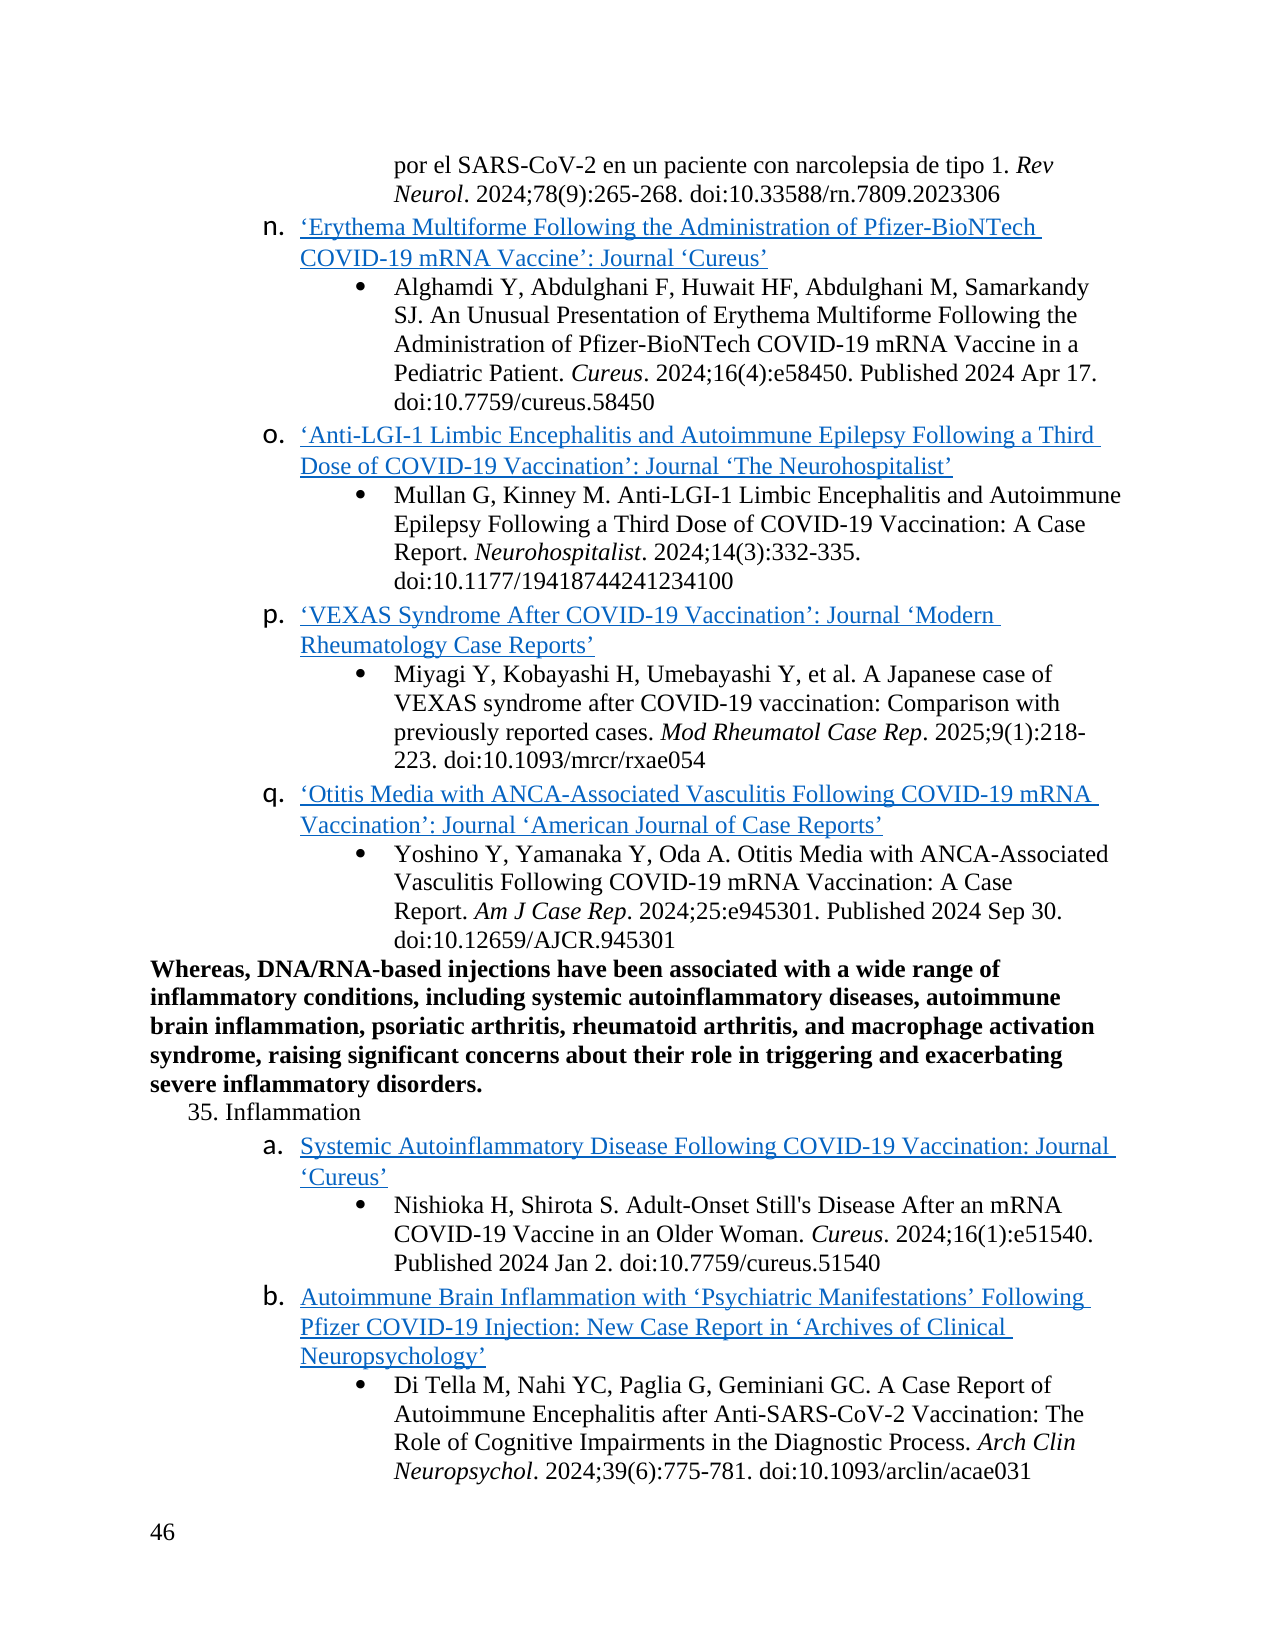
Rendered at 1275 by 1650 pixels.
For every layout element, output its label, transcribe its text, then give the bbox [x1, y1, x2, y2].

list Mullan G, Kinney M. Anti-LGI-1 Limbic Encephalitis and Autoimmune Epilepsy Following a Third Dose of COVID-19 Vaccination: A Case Report. Neurohospitalist. 2024;14(3):332-335. doi:10.1177/19418744241234100 [356, 480, 1125, 595]
list ‘Otitis Media with ANCA-Associated Vasculitis Following COVID-19 mRNA Vaccination’: Journal ‘American Journal of Case Reports’ [262, 774, 1125, 839]
list Alghamdi Y, Abdulghani F, Huwait HF, Abdulghani M, Samarkandy SJ. An Unusual Presentation of Erythema Multiforme Following the Administration of Pfizer-BioNTech COVID-19 mRNA Vaccine in a Pediatric Patient. Cureus. 2024;16(4):e58450. Published 2024 Apr 17. doi:10.7759/cureus.58450 [356, 272, 1125, 416]
text Whereas, DNA/RNA-based injections have been associated with a wide range of inflammatory conditions, including systemic autoinflammatory diseases, autoimmune brain inflammation, psoriatic arthritis, rheumatoid arthritis, and macrophage activation syndrome, raising significant concerns about their role in triggering and exacerbating severe inflammatory disorders. [150, 954, 1125, 1097]
list Inflammation [187, 1097, 1125, 1126]
list ‘Erythema Multiforme Following the Administration of Pfizer-BioNTech COVID-19 mRNA Vaccine’: Journal ‘Cureus’ [262, 207, 1125, 272]
list ‘Anti-LGI-1 Limbic Encephalitis and Autoimmune Epilepsy Following a Third Dose of COVID-19 Vaccination’: Journal ‘The Neurohospitalist’ [262, 416, 1125, 480]
list Systemic Autoinflammatory Disease Following COVID-19 Vaccination: Journal ‘Cureus’ [262, 1126, 1125, 1191]
list Nishioka H, Shirota S. Adult-Onset Still's Disease After an mRNA COVID-19 Vaccine in an Older Woman. Cureus. 2024;16(1):e51540. Published 2024 Jan 2. doi:10.7759/cureus.51540 [356, 1191, 1125, 1277]
list Autoimmune Brain Inflammation with ‘Psychiatric Manifestations’ Following Pfizer COVID-19 Injection: New Case Report in ‘Archives of Clinical Neuropsychology’ [262, 1277, 1125, 1370]
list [356, 150, 1125, 207]
list Miyagi Y, Kobayashi H, Umebayashi Y, et al. A Japanese case of VEXAS syndrome after COVID-19 vaccination: Comparison with previously reported cases. Mod Rheumatol Case Rep. 2025;9(1):218-223. doi:10.1093/mrcr/rxae054 [356, 659, 1125, 774]
list ‘VEXAS Syndrome After COVID-19 Vaccination’: Journal ‘Modern Rheumatology Case Reports’ [262, 595, 1125, 659]
list Di Tella M, Nahi YC, Paglia G, Geminiani GC. A Case Report of Autoimmune Encephalitis after Anti-SARS-CoV-2 Vaccination: The Role of Cognitive Impairments in the Diagnostic Process. Arch Clin Neuropsychol. 2024;39(6):775-781. doi:10.1093/arclin/acae031 [356, 1370, 1125, 1485]
list Yoshino Y, Yamanaka Y, Oda A. Otitis Media with ANCA-Associated Vasculitis Following COVID-19 mRNA Vaccination: A Case Report. Am J Case Rep. 2024;25:e945301. Published 2024 Sep 30. doi:10.12659/AJCR.945301 [356, 839, 1125, 954]
